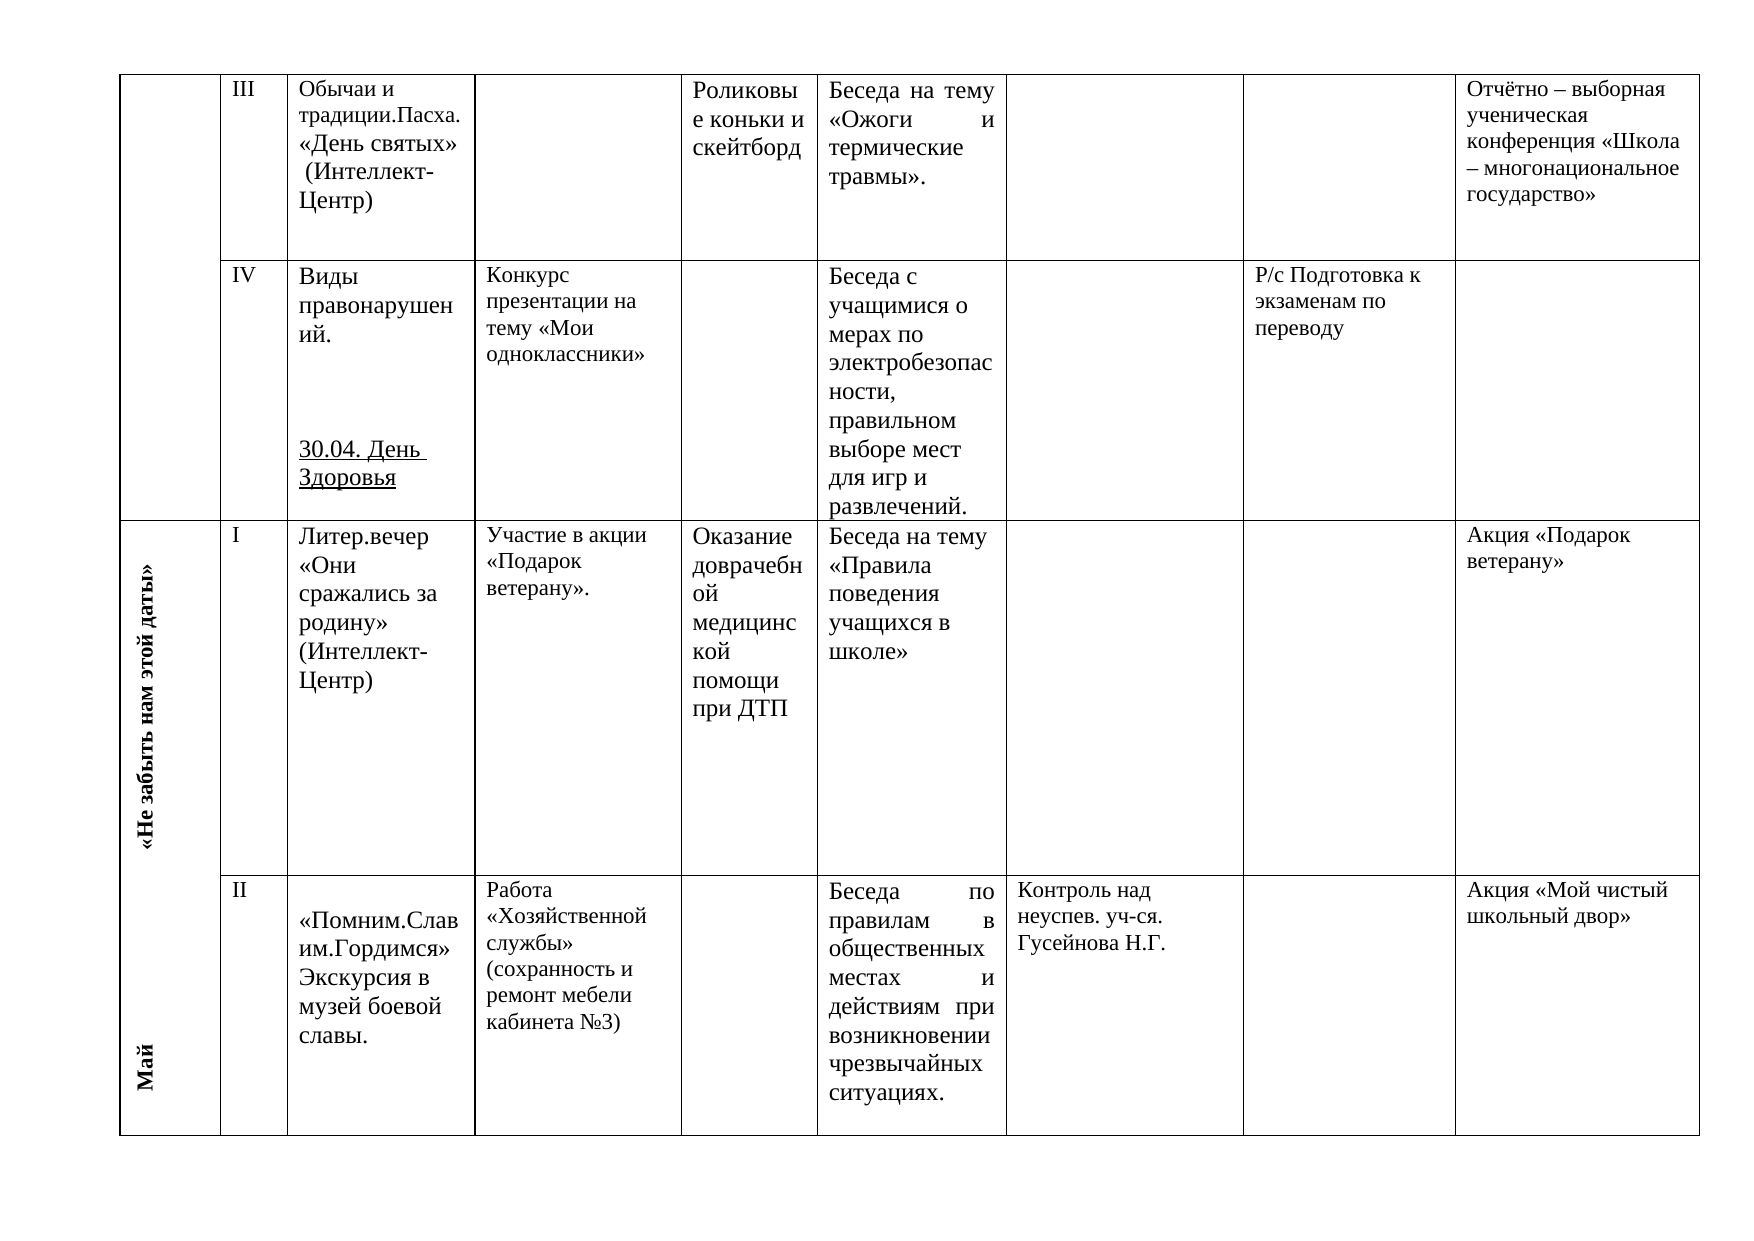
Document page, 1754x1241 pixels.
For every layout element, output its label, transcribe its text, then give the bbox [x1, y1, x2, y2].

table_cell I [221, 521, 287, 875]
table_cell «Помним.Славим.Гордимся» Экскурсия в музей боевой славы. [288, 876, 474, 1135]
table_cell [476, 75, 681, 260]
table_cell Акция «Подарок ветерану» [1456, 521, 1699, 875]
table_cell [121, 75, 220, 520]
table_cell [1456, 261, 1699, 520]
table_cell Контроль над неуспев. уч-ся. Гусейнова Н.Г. [1007, 876, 1243, 1135]
table_cell Литер.вечер «Они сражались за родину» (Интеллект-Центр) [288, 521, 474, 875]
table_cell Р/с Подготовка к экзаменам по переводу [1244, 261, 1455, 520]
table_cell Беседа по правилам в общественных местах и действиям при возникновении чрезвычайных ситуациях. [818, 876, 1006, 1135]
table_cell Роликовые коньки и скейтборд [682, 75, 817, 260]
table_cell Обычаи и традиции.Пасха. «День святых» (Интеллект-Центр) [288, 75, 474, 260]
table_cell Виды правонарушений. 30.04. День Здоровья [288, 261, 474, 520]
table_cell Беседа на тему «Правила поведения учащихся в школе» [818, 521, 1006, 875]
table_cell [1007, 261, 1243, 520]
table_cell Май «Не забыть нам этой даты» [121, 521, 220, 1135]
table_cell [682, 876, 817, 1135]
table_cell Беседа на тему «Ожоги и термические травмы». [818, 75, 1006, 260]
table_cell Участие в акции «Подарок ветерану». [476, 521, 681, 875]
table_cell [1244, 75, 1455, 260]
table_cell [1244, 876, 1455, 1135]
table_cell [682, 261, 817, 520]
table_cell Работа «Хозяйственной службы» (сохранность и ремонт мебели кабинета №3) [476, 876, 681, 1135]
table_cell Конкурс презентации на тему «Мои одноклассники» [476, 261, 681, 520]
table_cell Акция «Мой чистый школьный двор» [1456, 876, 1699, 1135]
table_cell Беседа с учащимися о мерах по электробезопасности, правильном выборе мест для игр и развлечений. [818, 261, 1006, 520]
table_cell [1244, 521, 1455, 875]
table_cell IV [221, 261, 287, 520]
table_cell III [221, 75, 287, 260]
table_cell [1007, 521, 1243, 875]
table_cell Отчётно – выборная ученическая конференция «Школа – многонациональное государство» [1456, 75, 1699, 260]
table_cell [1007, 75, 1243, 260]
table_cell II [221, 876, 287, 1135]
table_cell Оказание доврачебной медицинской помощи при ДТП [682, 521, 817, 875]
